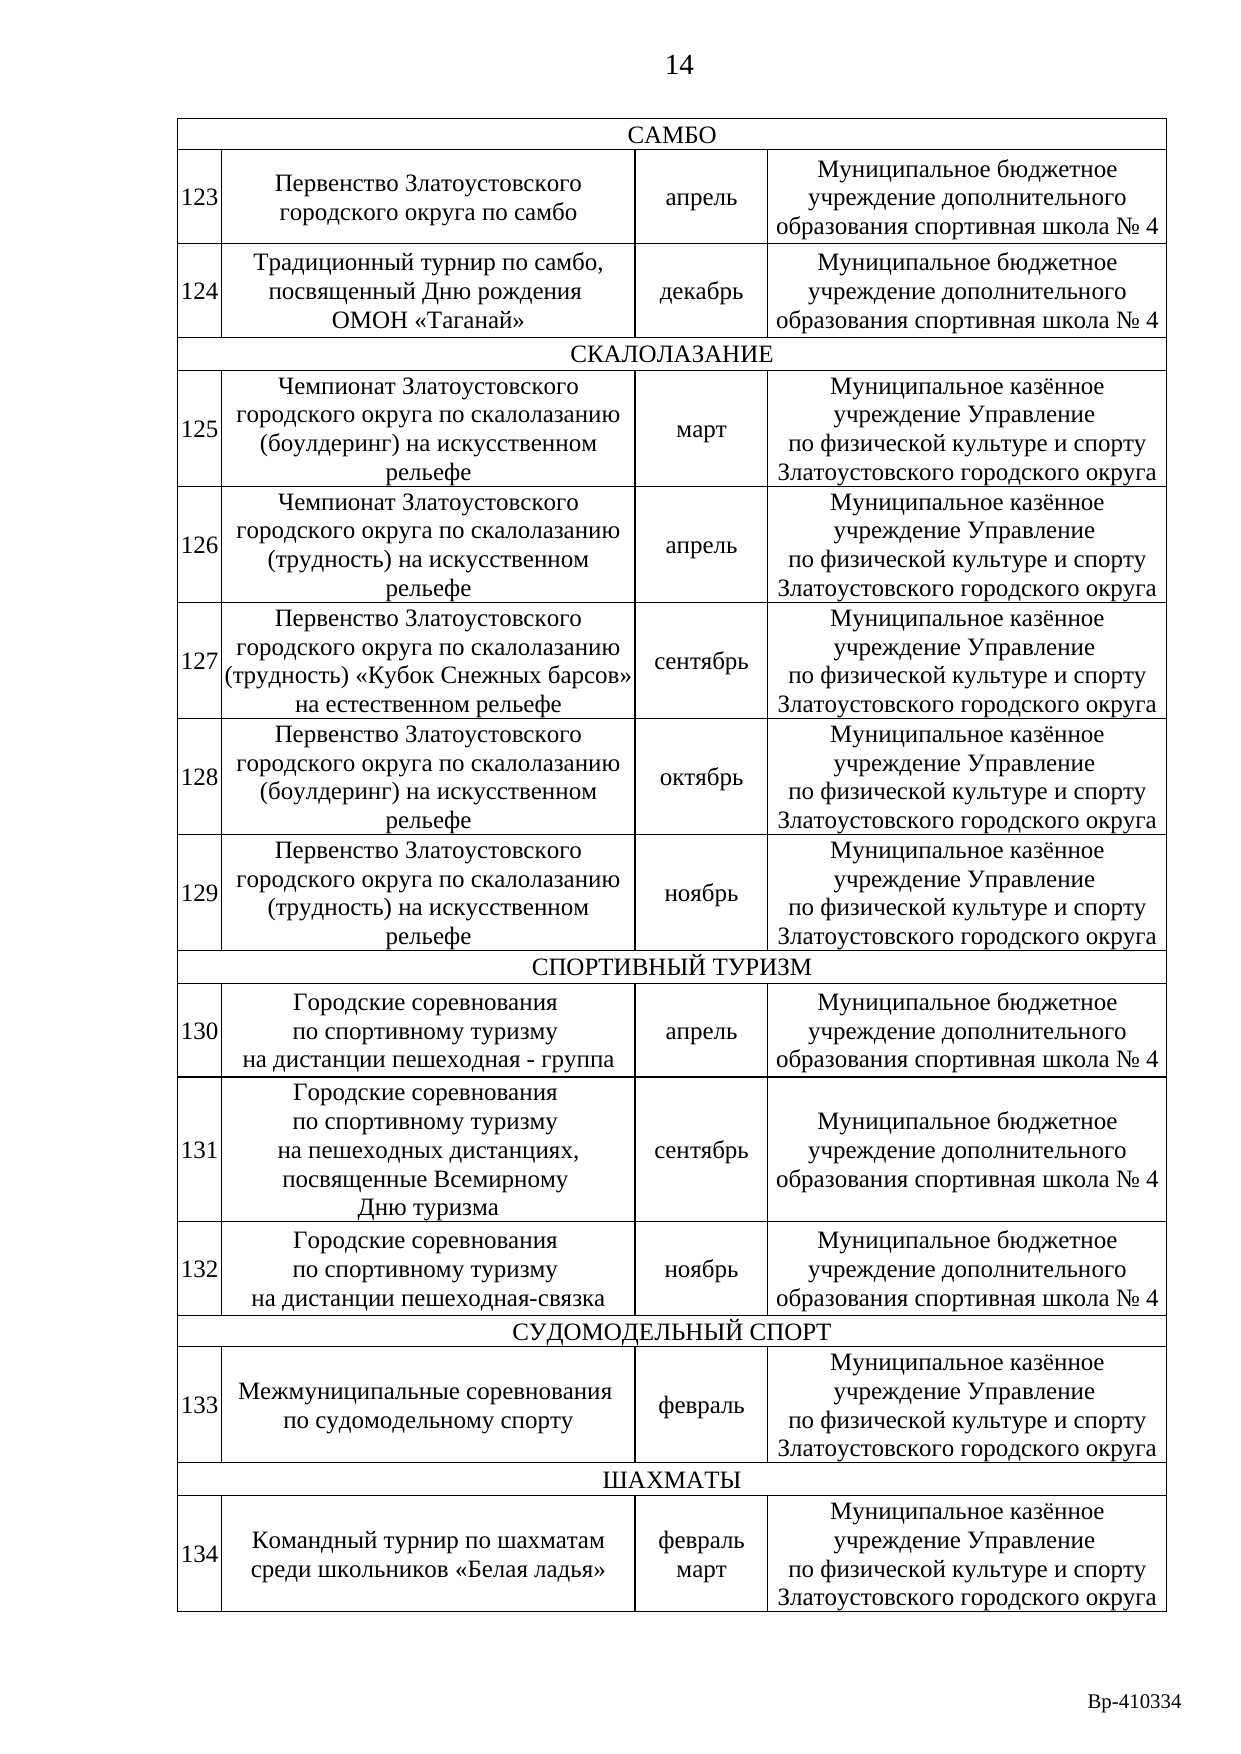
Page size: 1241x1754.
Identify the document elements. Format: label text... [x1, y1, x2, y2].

table_cell СУДОМОДЕЛЬНЫЙ СПОРТ [178, 1316, 1166, 1346]
table_cell Первенство Златоустовского городского округа по скалолазанию (боулдеринг) на искусственном рельефе [222, 719, 634, 834]
table_cell Муниципальное казённое учреждение Управление по физической культуре и спорту Златоустовского городского округа [768, 1347, 1166, 1462]
table_cell Муниципальное бюджетное учреждение дополнительного образования спортивная школа № 4 [768, 984, 1166, 1076]
table_cell Муниципальное казённое учреждение Управление по физической культуре и спорту Златоустовского городского округа [768, 371, 1166, 486]
table_cell Традиционный турнир по самбо, посвященный Дню рождения ОМОН «Таганай» [222, 244, 634, 337]
table_cell 124 [178, 244, 221, 337]
table_cell апрель [636, 150, 767, 243]
table_cell Первенство Златоустовского городского округа по скалолазанию (трудность) «Кубок Снежных барсов» на естественном рельефе [222, 603, 634, 718]
table_cell СКАЛОЛАЗАНИЕ [178, 338, 1166, 370]
table_cell Городские соревнования по спортивному туризму на пешеходных дистанциях, посвященные Всемирному Дню туризма [222, 1078, 634, 1221]
table_cell 126 [178, 487, 221, 602]
table_cell сентябрь [636, 603, 767, 718]
table_cell ШАХМАТЫ [178, 1463, 1166, 1495]
table_cell Муниципальное казённое учреждение Управление по физической культуре и спорту Златоустовского городского округа [768, 719, 1166, 834]
table_cell март [636, 371, 767, 486]
table_cell 127 [178, 603, 221, 718]
table_cell Муниципальное бюджетное учреждение дополнительного образования спортивная школа № 4 [768, 1078, 1166, 1221]
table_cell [768, 150, 1166, 243]
table_cell 130 [178, 984, 221, 1076]
table_cell 129 [178, 835, 221, 950]
table_cell сентябрь [636, 1078, 767, 1221]
table_cell ноябрь [636, 835, 767, 950]
table_cell апрель [636, 487, 767, 602]
table_cell Чемпионат Златоустовского городского округа по скалолазанию (трудность) на искусственном рельефе [222, 487, 634, 602]
table_cell Первенство Златоустовского городского округа по самбо [222, 150, 634, 243]
table_cell 132 [178, 1222, 221, 1315]
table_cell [768, 1496, 1166, 1611]
table_cell Городские соревнования по спортивному туризму на дистанции пешеходная-связка [222, 1222, 634, 1315]
table_cell Первенство Златоустовского городского округа по скалолазанию (трудность) на искусственном рельефе [222, 835, 634, 950]
table_cell 133 [178, 1347, 221, 1462]
table_cell Чемпионат Златоустовского городского округа по скалолазанию (боулдеринг) на искусственном рельефе [222, 371, 634, 486]
table_cell февраль [636, 1347, 767, 1462]
table_cell Муниципальное бюджетное учреждение дополнительного образования спортивная школа № 4 [768, 1222, 1166, 1315]
table_cell 128 [178, 719, 221, 834]
table_cell Командный турнир по шахматам среди школьников «Белая ладья» [222, 1496, 634, 1611]
table_cell декабрь [636, 244, 767, 337]
table_cell ноябрь [636, 1222, 767, 1315]
table_cell февраль март [636, 1496, 767, 1611]
table_cell Межмуниципальные соревнования по судомодельному спорту [222, 1347, 634, 1462]
table_cell САМБО [178, 119, 1166, 149]
table_cell Муниципальное казённое учреждение Управление по физической культуре и спорту Златоустовского городского округа [768, 603, 1166, 718]
table_cell 131 [178, 1078, 221, 1221]
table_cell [768, 244, 1166, 337]
table_cell Муниципальное казённое учреждение Управление по физической культуре и спорту Златоустовского городского округа [768, 487, 1166, 602]
table_cell Муниципальное казённое учреждение Управление по физической культуре и спорту Златоустовского городского округа [768, 835, 1166, 950]
table_cell 134 [178, 1496, 221, 1611]
table_cell октябрь [636, 719, 767, 834]
table_cell апрель [636, 984, 767, 1076]
table_cell 125 [178, 371, 221, 486]
table_cell 123 [178, 150, 221, 243]
table_cell Городские соревнования по спортивному туризму на дистанции пешеходная - группа [222, 984, 634, 1076]
table_cell СПОРТИВНЫЙ ТУРИЗМ [178, 951, 1166, 983]
